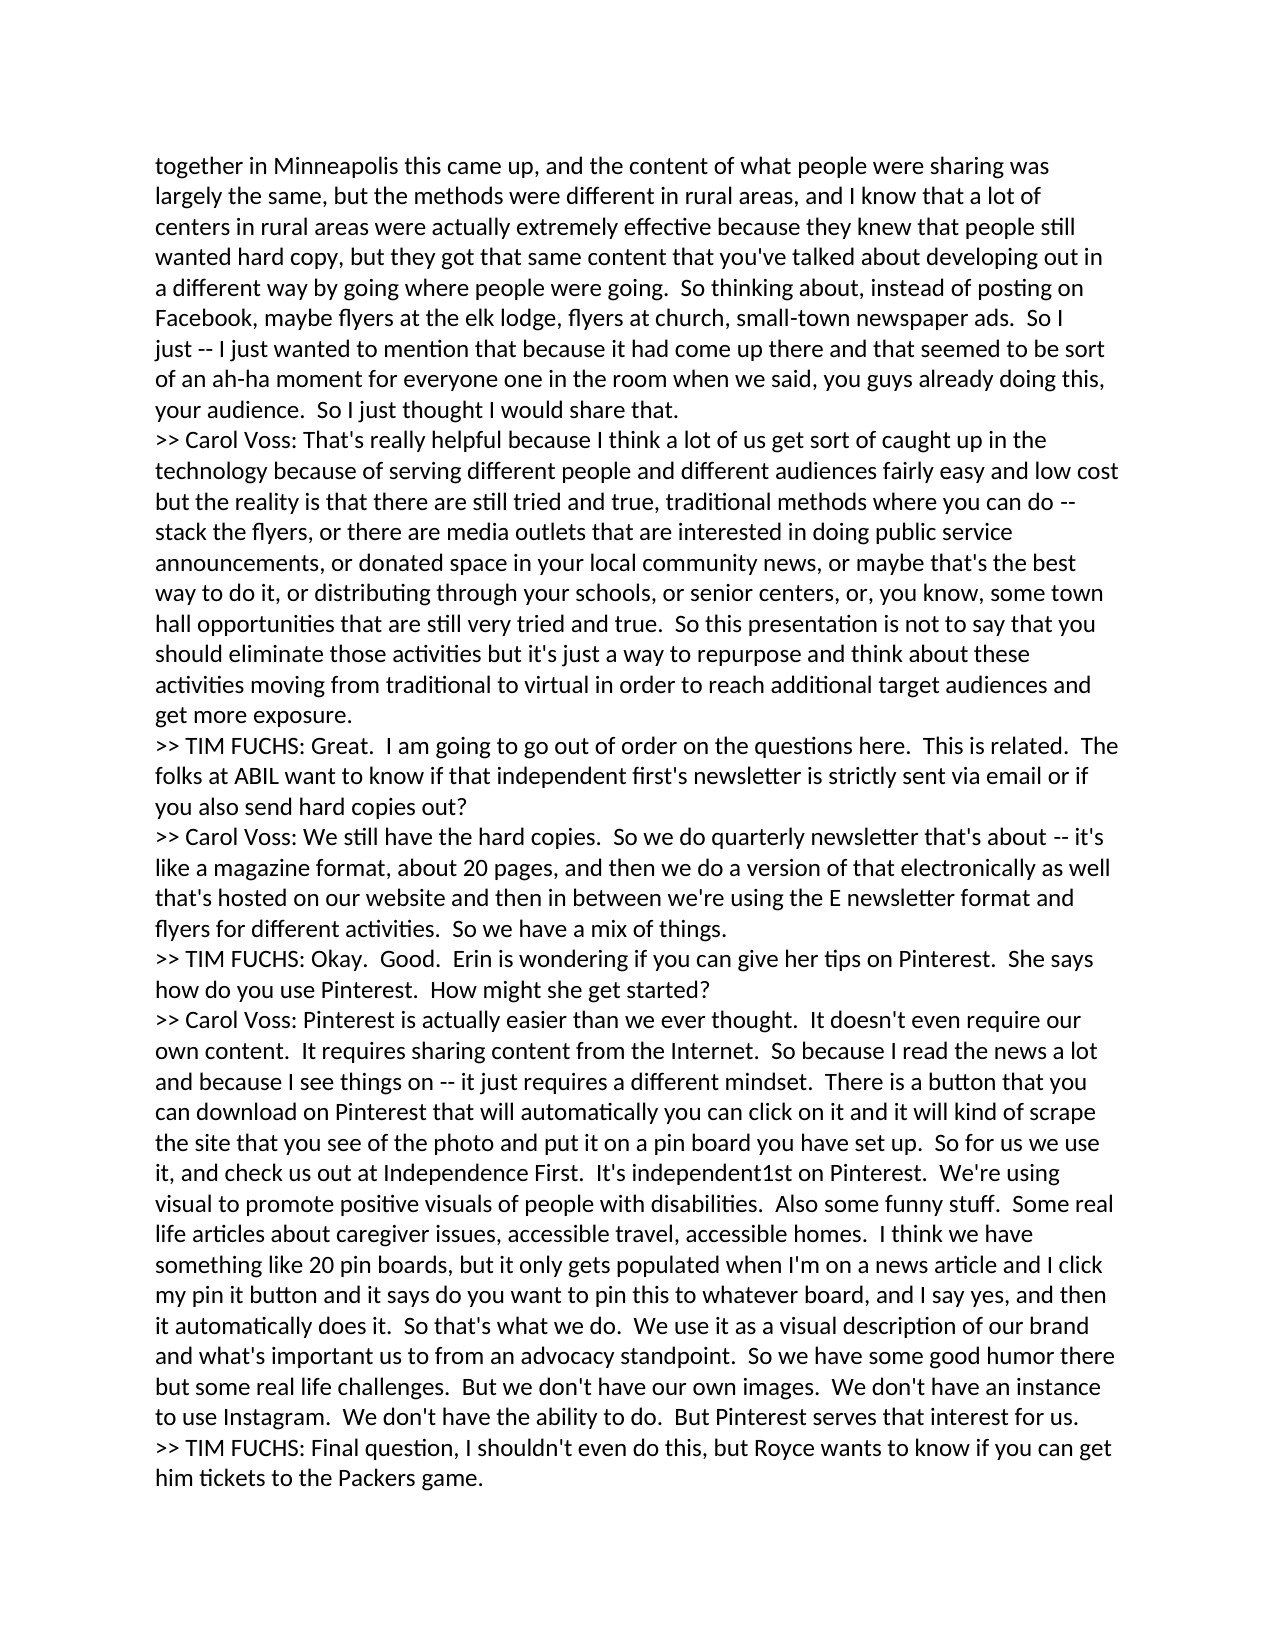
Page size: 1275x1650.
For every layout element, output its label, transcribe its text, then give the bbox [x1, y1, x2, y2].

text >> Carol Voss: We still have the hard copies. So we do quarterly newsletter that's about -- it's like a magazine format, about 20 pages, and then we do a version of that electronically as well that's hosted on our website and then in between we're using the E newsletter format and flyers for different activities. So we have a mix of things. [155, 821, 1120, 943]
text >> TIM FUCHS: Final question, I shouldn't even do this, but Royce wants to know if you can get him tickets to the Packers game. [155, 1432, 1120, 1493]
text >> TIM FUCHS: Okay. Good. Erin is wondering if you can give her tips on Pinterest. She says how do you use Pinterest. How might she get started? [155, 943, 1120, 1004]
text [155, 150, 1120, 425]
text >> Carol Voss: That's really helpful because I think a lot of us get sort of caught up in the technology because of serving different people and different audiences fairly easy and low cost but the reality is that there are still tried and true, traditional methods where you can do -- stack the flyers, or there are media outlets that are interested in doing public service announcements, or donated space in your local community news, or maybe that's the best way to do it, or distributing through your schools, or senior centers, or, you know, some town hall opportunities that are still very tried and true. So this presentation is not to say that you should eliminate those activities but it's just a way to repurpose and think about these activities moving from traditional to virtual in order to reach additional target audiences and get more exposure. [155, 425, 1120, 730]
text >> TIM FUCHS: Great. I am going to go out of order on the questions here. This is related. The folks at ABIL want to know if that independent first's newsletter is strictly sent via email or if you also send hard copies out? [155, 730, 1120, 821]
text >> Carol Voss: Pinterest is actually easier than we ever thought. It doesn't even require our own content. It requires sharing content from the Internet. So because I read the news a lot and because I see things on -- it just requires a different mindset. There is a button that you can download on Pinterest that will automatically you can click on it and it will kind of scrape the site that you see of the photo and put it on a pin board you have set up. So for us we use it, and check us out at Independence First. It's independent1st on Pinterest. We're using visual to promote positive visuals of people with disabilities. Also some funny stuff. Some real life articles about caregiver issues, accessible travel, accessible homes. I think we have something like 20 pin boards, but it only gets populated when I'm on a news article and I click my pin it button and it says do you want to pin this to whatever board, and I say yes, and then it automatically does it. So that's what we do. We use it as a visual description of our brand and what's important us to from an advocacy standpoint. So we have some good humor there but some real life challenges. But we don't have our own images. We don't have an instance to use Instagram. We don't have the ability to do. But Pinterest serves that interest for us. [155, 1004, 1120, 1432]
